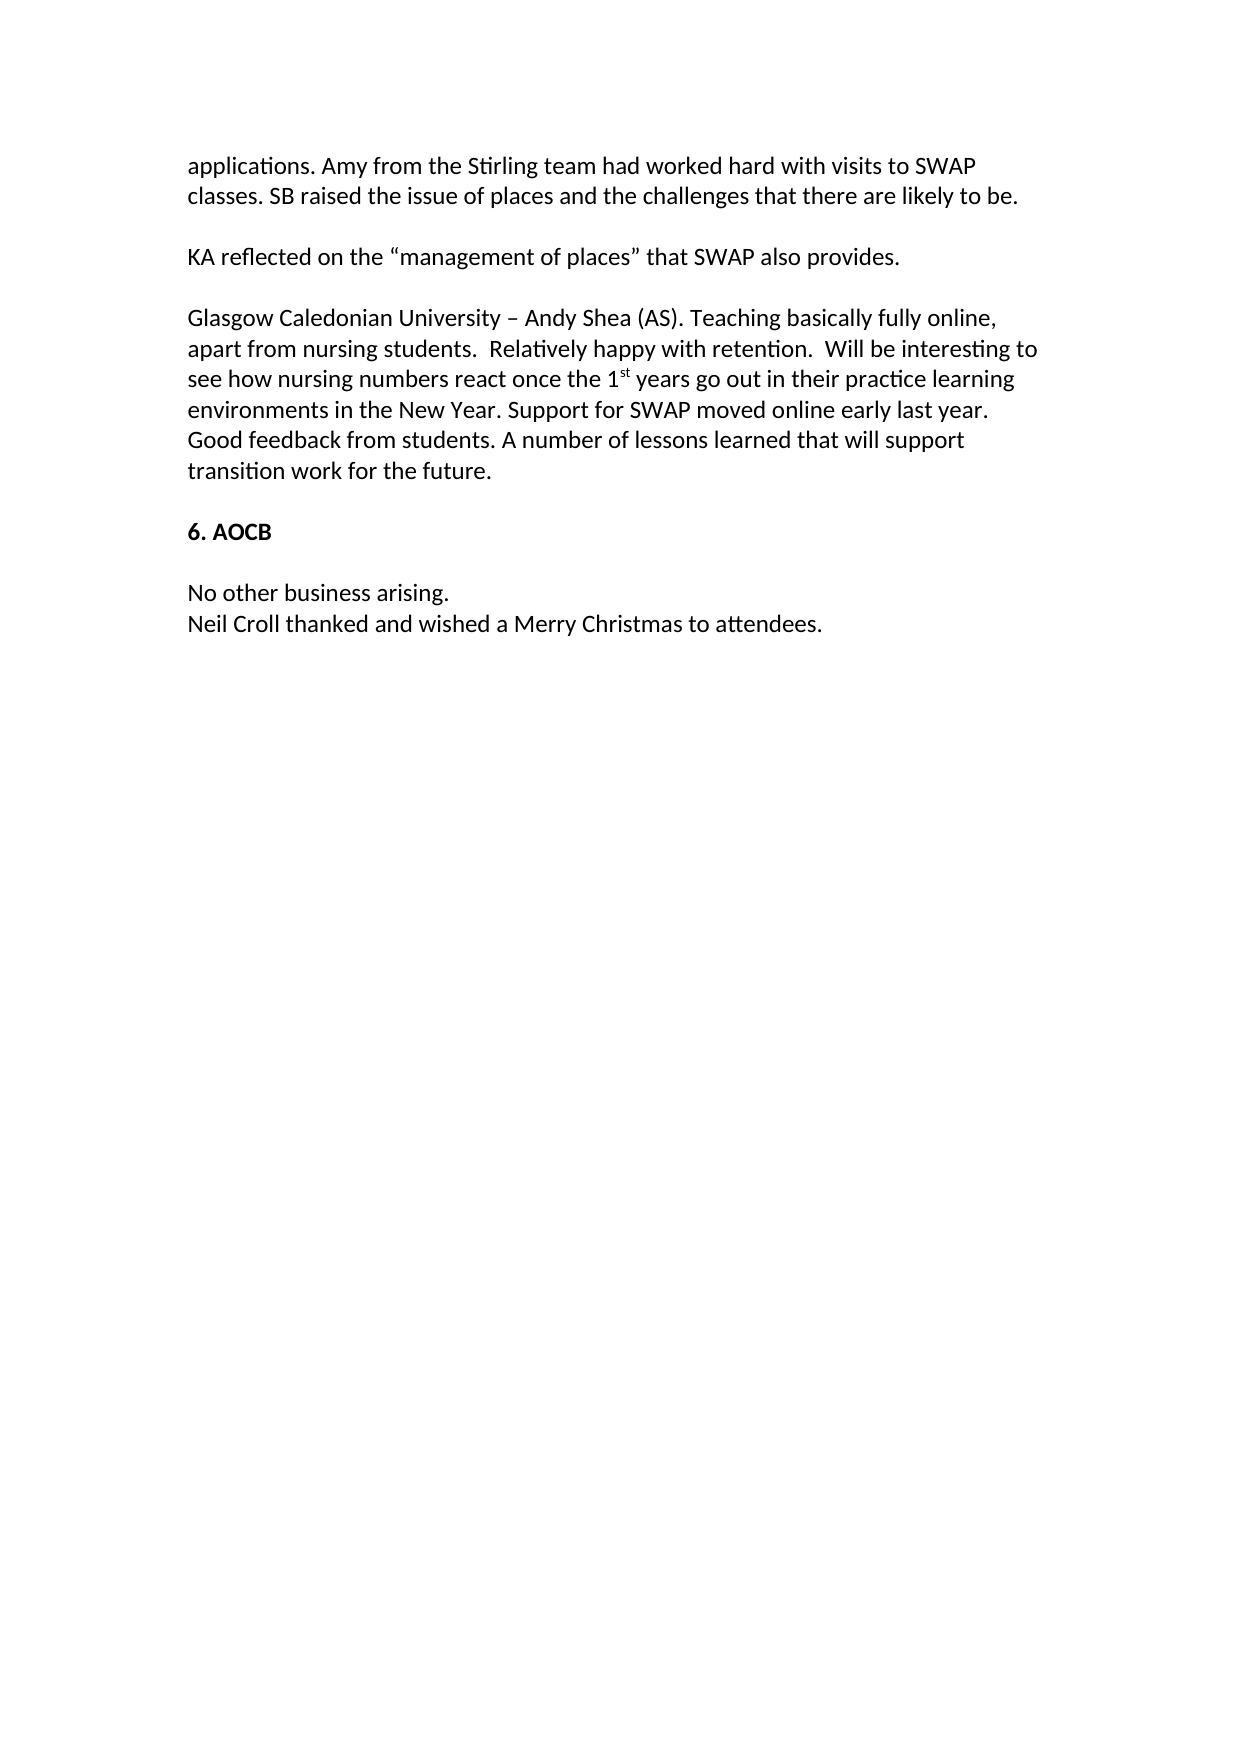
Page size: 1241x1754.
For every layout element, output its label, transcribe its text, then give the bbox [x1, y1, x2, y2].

text 6. AOCB [187, 516, 1053, 547]
text No other business arising. [187, 577, 1053, 608]
text KA reflected on the “management of places” that SWAP also provides. [187, 242, 1053, 272]
text Neil Croll thanked and wished a Merry Christmas to attendees. [187, 608, 1053, 638]
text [187, 150, 1053, 211]
text Glasgow Caledonian University – Andy Shea (AS). Teaching basically fully online, apart from nursing students. Relatively happy with retention. Will be interesting to see how nursing numbers react once the 1st years go out in their practice learning environments in the New Year. Support for SWAP moved online early last year. Good feedback from students. A number of lessons learned that will support transition work for the future. [187, 303, 1053, 486]
